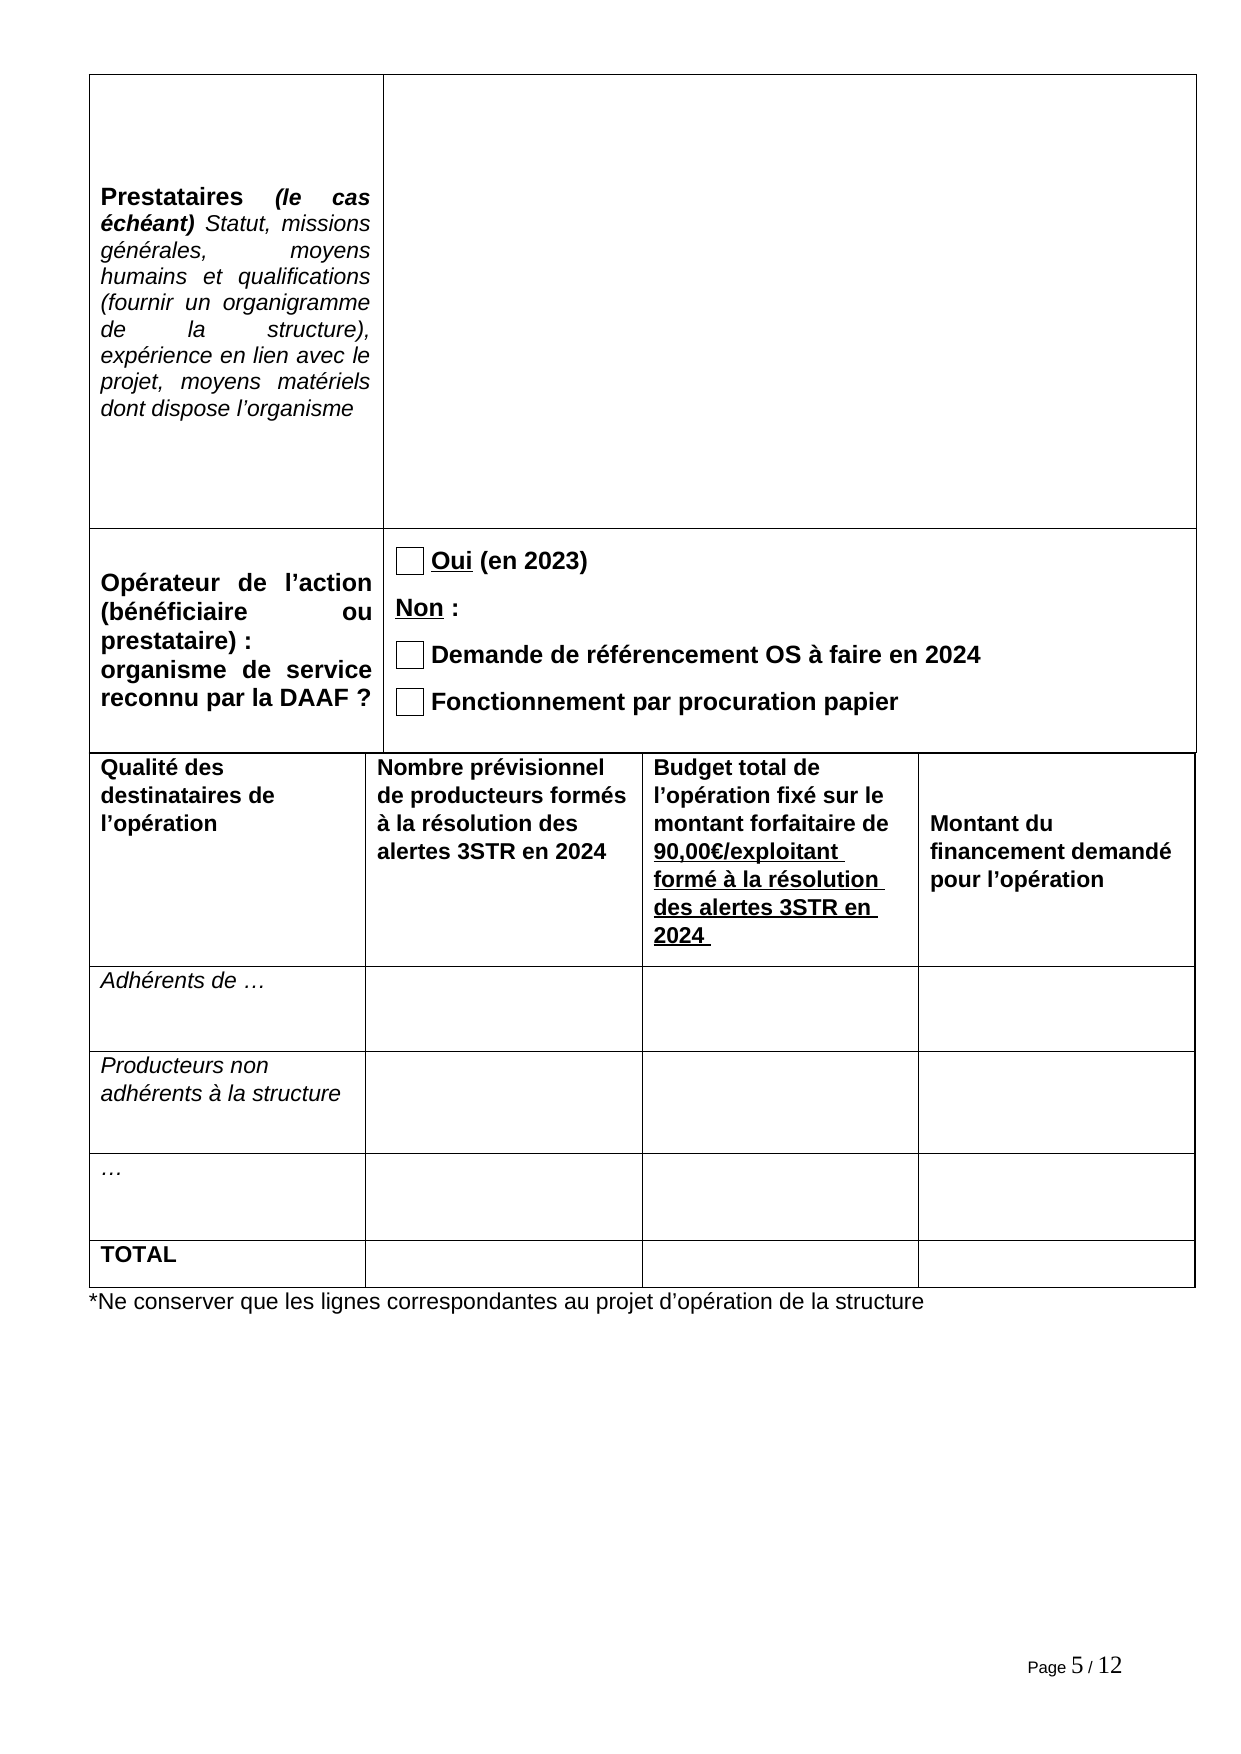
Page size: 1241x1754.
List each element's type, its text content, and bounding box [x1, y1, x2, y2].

table_header Budget total de l’opération fixé sur le montant forfaitaire de 90,00€/exploitant formé à la résolution des alertes 3STR en 2024 [643, 754, 918, 966]
table_header Qualité des destinataires de l’opération [90, 754, 365, 966]
table_cell Oui (en 2023) Non : Demande de référencement OS à faire en 2024 Fonctionnement par procuration papier [384, 529, 1196, 752]
table_cell [919, 1154, 1194, 1240]
table_cell [366, 967, 642, 1051]
table_cell Producteurs non adhérents à la structure [90, 1052, 365, 1153]
table_header Nombre prévisionnel de producteurs formés à la résolution des alertes 3STR en 2024 [366, 754, 642, 966]
table_cell [643, 1052, 918, 1153]
table_cell Prestataires (le cas échéant) Statut, missions générales, moyens humains et qualifications (fournir un organigramme de la structure), expérience en lien avec le projet, moyens matériels dont dispose l’organisme [90, 75, 383, 528]
table_cell [643, 1241, 918, 1287]
table_cell [366, 1154, 642, 1240]
table_cell [384, 75, 1196, 528]
table_cell [919, 1241, 1194, 1287]
table_cell Adhérents de … [90, 967, 365, 1051]
table_cell [366, 1241, 642, 1287]
table_cell [643, 967, 918, 1051]
table_cell Opérateur de l’action (bénéficiaire ou prestataire) : organisme de service reconnu par la DAAF ? [90, 529, 383, 752]
table_header Montant du financement demandé pour l’opération [919, 754, 1194, 966]
text *Ne conserver que les lignes correspondantes au projet d’opération de la structure [89, 1288, 1122, 1314]
table_cell TOTAL [90, 1241, 365, 1287]
table_cell … [90, 1154, 365, 1240]
table_cell [919, 1052, 1194, 1153]
table_cell [643, 1154, 918, 1240]
table_cell [366, 1052, 642, 1153]
table_cell [919, 967, 1194, 1051]
